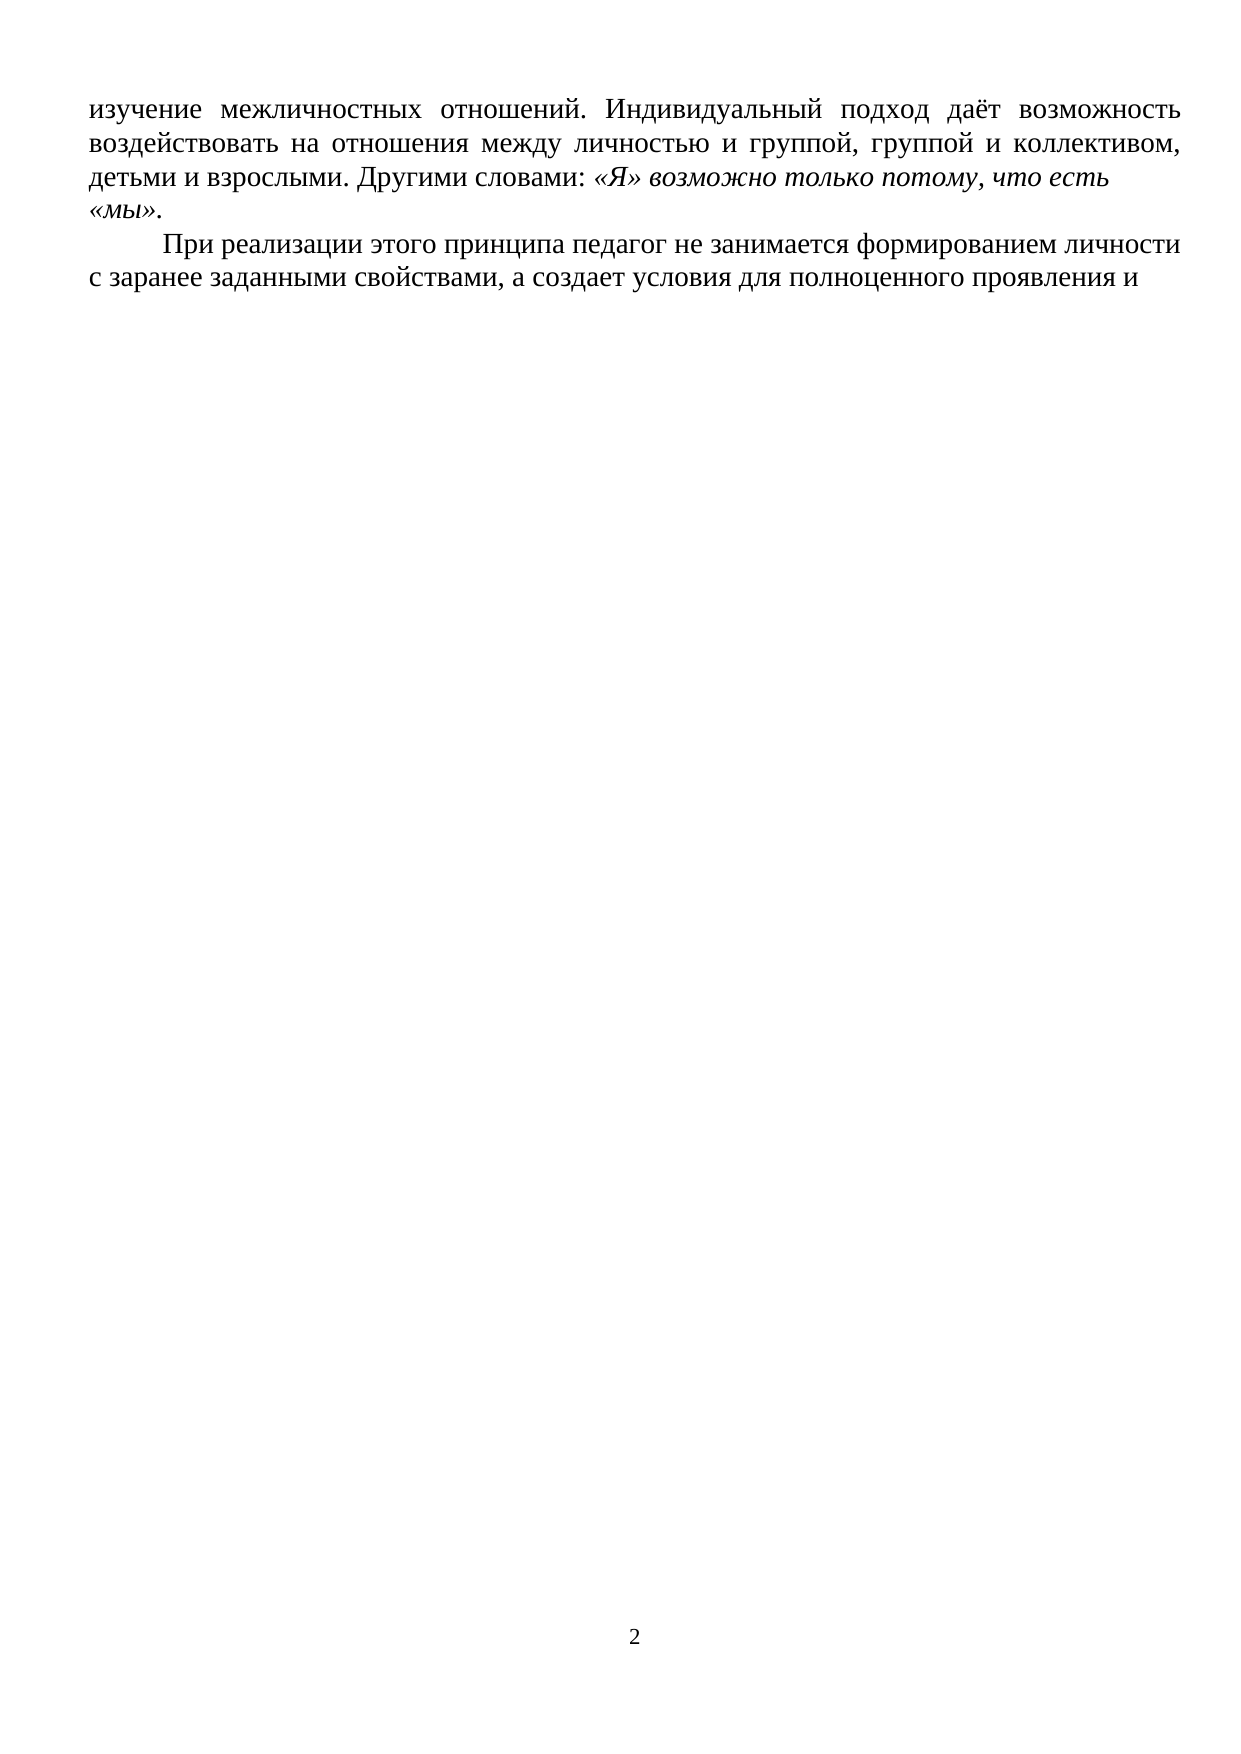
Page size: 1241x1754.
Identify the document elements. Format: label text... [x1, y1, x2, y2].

text При реализации этого принципа педагог не занимается формированием личности с заранее заданными свойствами, а создает условия для полноценного проявления и [89, 226, 1183, 293]
text «мы». [89, 192, 1194, 226]
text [89, 92, 1182, 192]
